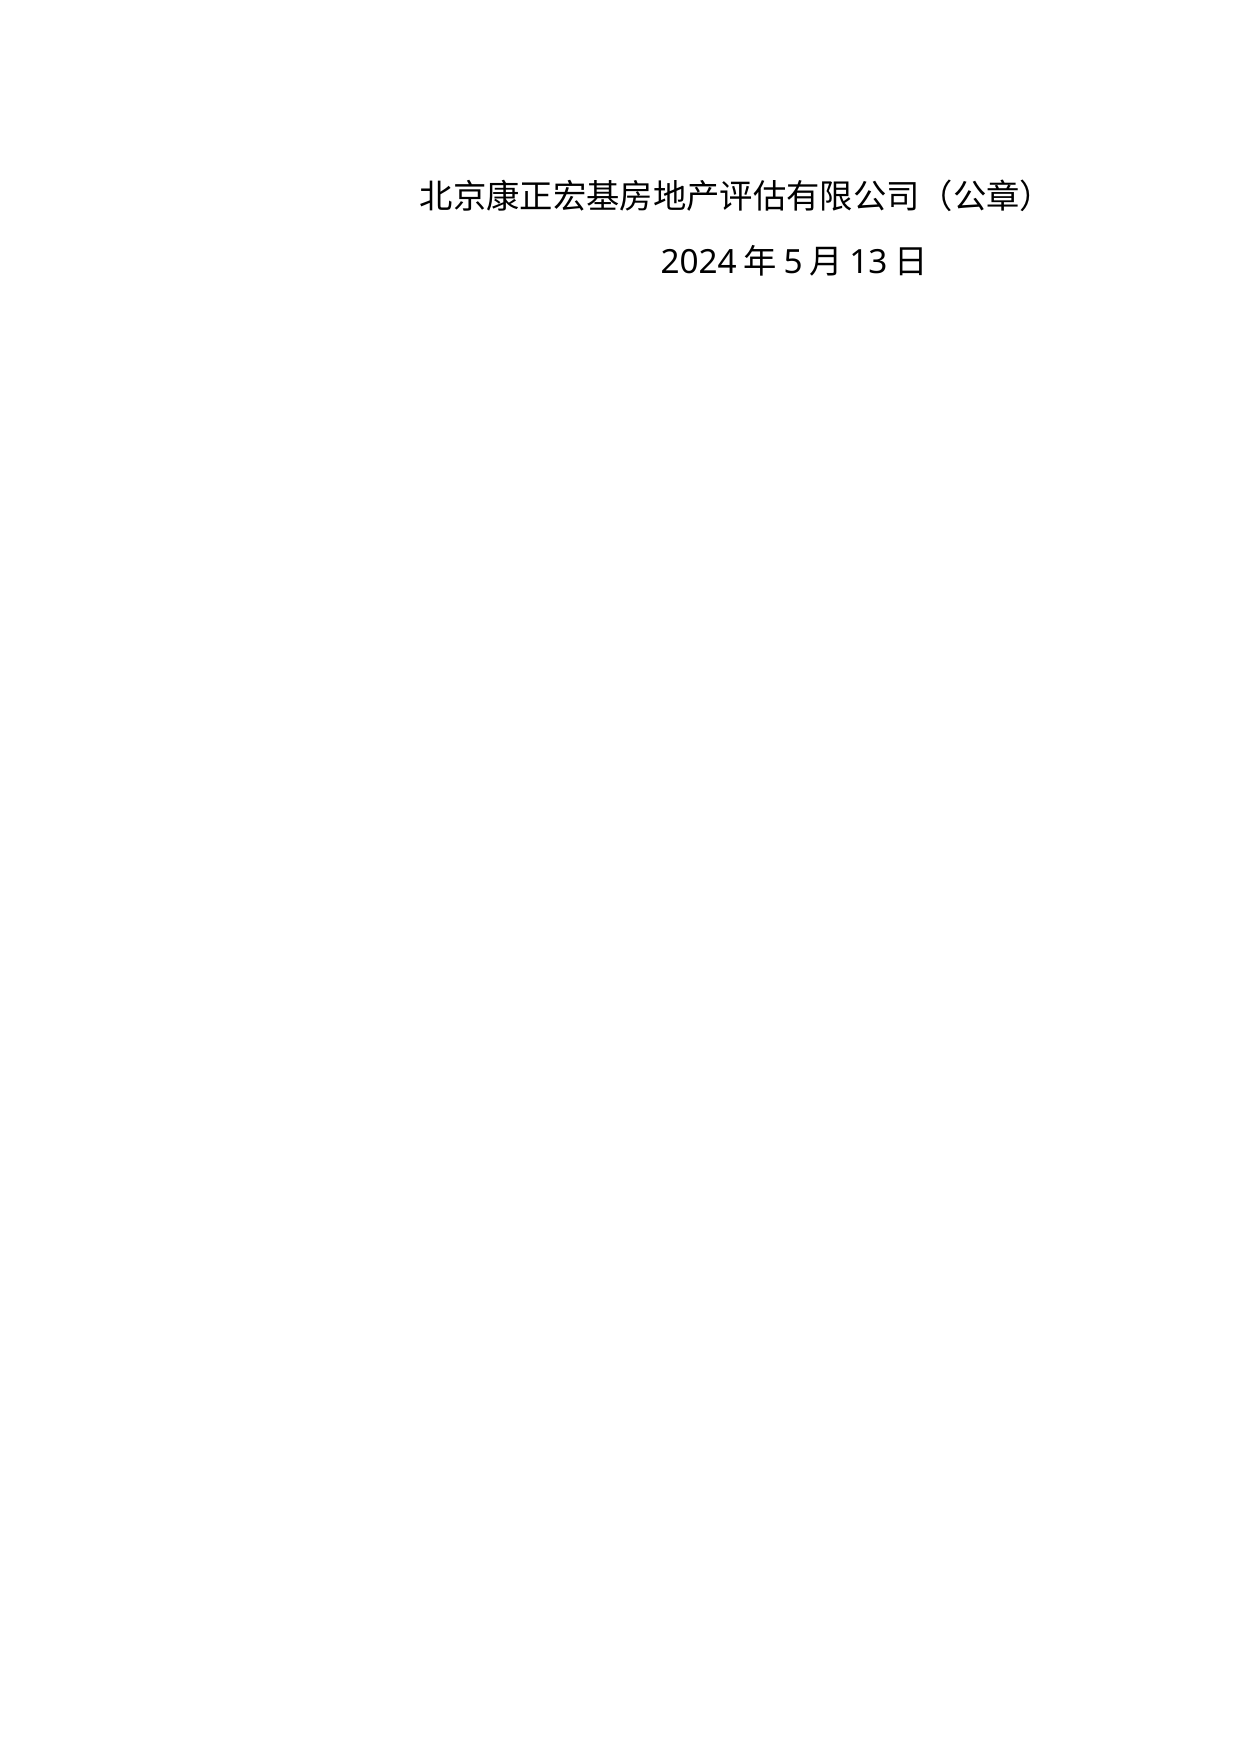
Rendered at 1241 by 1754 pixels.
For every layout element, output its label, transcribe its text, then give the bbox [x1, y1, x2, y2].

text 北京康正宏基房地产评估有限公司（公章） [187, 162, 1053, 227]
text 2024年5月13日 [187, 227, 927, 292]
